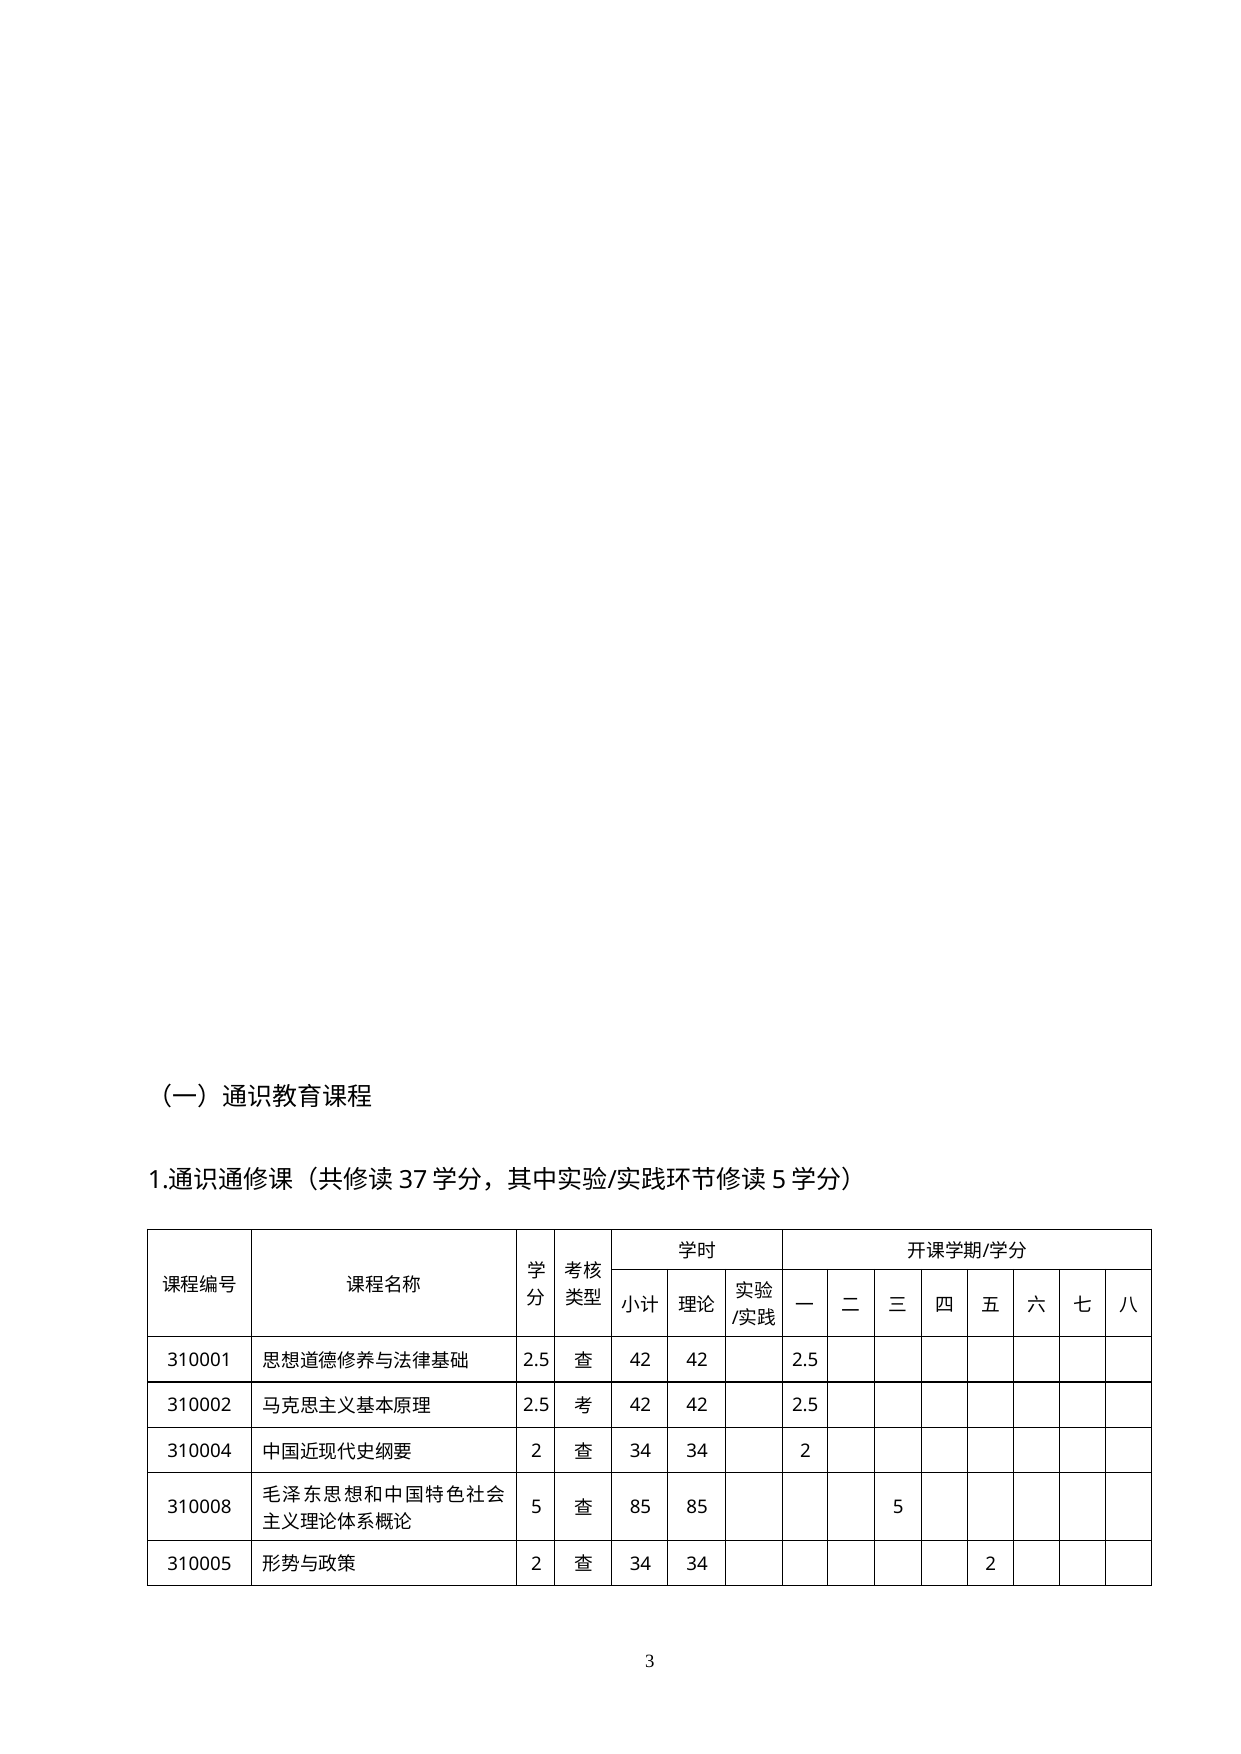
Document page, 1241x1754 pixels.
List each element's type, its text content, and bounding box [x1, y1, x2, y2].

table_cell [1106, 1473, 1151, 1539]
table_cell 310001 [148, 1337, 251, 1381]
table_cell [968, 1473, 1013, 1539]
table_cell 形势与政策 [252, 1541, 516, 1585]
table_cell [1014, 1383, 1059, 1427]
table_cell 小计 [612, 1270, 667, 1336]
table_cell 毛泽东思想和中国特色社会主义理论体系概论 [252, 1473, 516, 1539]
table_cell 85 [612, 1473, 667, 1539]
table_header 课程编号 [148, 1230, 251, 1336]
table_cell 2 [783, 1428, 827, 1472]
table_cell 42 [612, 1337, 667, 1381]
table_cell 查 [555, 1428, 611, 1472]
table_cell [828, 1473, 874, 1539]
table_cell [922, 1383, 967, 1427]
table_cell 四 [922, 1270, 967, 1336]
table_cell 三 [875, 1270, 921, 1336]
table_cell [1106, 1337, 1151, 1381]
table_cell 2 [517, 1428, 554, 1472]
table_cell 五 [968, 1270, 1013, 1336]
table_cell [783, 1541, 827, 1585]
table_cell 2.5 [783, 1337, 827, 1381]
text （一）通识教育课程 [148, 1062, 1152, 1127]
table_cell 中国近现代史纲要 [252, 1428, 516, 1472]
table_cell [828, 1541, 874, 1585]
table_cell 42 [612, 1383, 667, 1427]
text 1.通识通修课（共修读37学分，其中实验/实践环节修读5学分） [148, 1145, 1152, 1210]
table_cell 2.5 [517, 1337, 554, 1381]
table_cell 34 [668, 1428, 725, 1472]
table_cell 5 [875, 1473, 921, 1539]
table_header 课程名称 [252, 1230, 516, 1336]
table_cell 310004 [148, 1428, 251, 1472]
table_cell 42 [668, 1337, 725, 1381]
table_cell [1014, 1337, 1059, 1381]
table_cell 七 [1060, 1270, 1105, 1336]
table_cell [875, 1541, 921, 1585]
table_cell [726, 1473, 782, 1539]
table_cell [922, 1541, 967, 1585]
table_cell 2 [517, 1541, 554, 1585]
table_header 考核 类型 [555, 1230, 611, 1336]
table_cell [1060, 1428, 1105, 1472]
table_cell [922, 1428, 967, 1472]
table_header 学时 [612, 1230, 782, 1269]
table_header 学分 [517, 1230, 554, 1336]
table_cell 5 [517, 1473, 554, 1539]
table_cell 六 [1014, 1270, 1059, 1336]
table_cell [726, 1383, 782, 1427]
table_cell [922, 1337, 967, 1381]
table_cell 310005 [148, 1541, 251, 1585]
table_cell [726, 1337, 782, 1381]
table_cell 2.5 [783, 1383, 827, 1427]
table_cell [875, 1428, 921, 1472]
table_cell 85 [668, 1473, 725, 1539]
table_cell 考 [555, 1383, 611, 1427]
table_cell [1014, 1473, 1059, 1539]
table_cell [922, 1473, 967, 1539]
table_cell 34 [612, 1541, 667, 1585]
table_cell [1014, 1428, 1059, 1472]
table_cell [968, 1428, 1013, 1472]
table_cell [828, 1337, 874, 1381]
table_cell 二 [828, 1270, 874, 1336]
table_cell 310008 [148, 1473, 251, 1539]
table_cell [828, 1383, 874, 1427]
table_cell [1060, 1541, 1105, 1585]
table_cell [875, 1337, 921, 1381]
table_cell [726, 1428, 782, 1472]
table_cell 八 [1106, 1270, 1151, 1336]
table_cell [1014, 1541, 1059, 1585]
table_cell [1106, 1541, 1151, 1585]
table_cell 查 [555, 1473, 611, 1539]
table_header 开课学期/学分 [783, 1230, 1151, 1269]
table_cell [968, 1337, 1013, 1381]
table_cell [968, 1383, 1013, 1427]
table_cell 理论 [668, 1270, 725, 1336]
table_cell [1106, 1428, 1151, 1472]
table_cell 2.5 [517, 1383, 554, 1427]
table_cell 34 [612, 1428, 667, 1472]
table_cell 查 [555, 1337, 611, 1381]
table_cell 42 [668, 1383, 725, 1427]
table_cell [1060, 1473, 1105, 1539]
table_cell 310002 [148, 1383, 251, 1427]
table_cell [726, 1541, 782, 1585]
table_cell 34 [668, 1541, 725, 1585]
table_cell 马克思主义基本原理 [252, 1383, 516, 1427]
table_cell 实验 /实践 [726, 1270, 782, 1336]
table_cell 2 [968, 1541, 1013, 1585]
table_cell [1060, 1337, 1105, 1381]
table_cell [783, 1473, 827, 1539]
table_cell [1060, 1383, 1105, 1427]
table_cell 思想道德修养与法律基础 [252, 1337, 516, 1381]
table_cell [875, 1383, 921, 1427]
table_cell 查 [555, 1541, 611, 1585]
table_cell 一 [783, 1270, 827, 1336]
table_cell [1106, 1383, 1151, 1427]
table_cell [828, 1428, 874, 1472]
